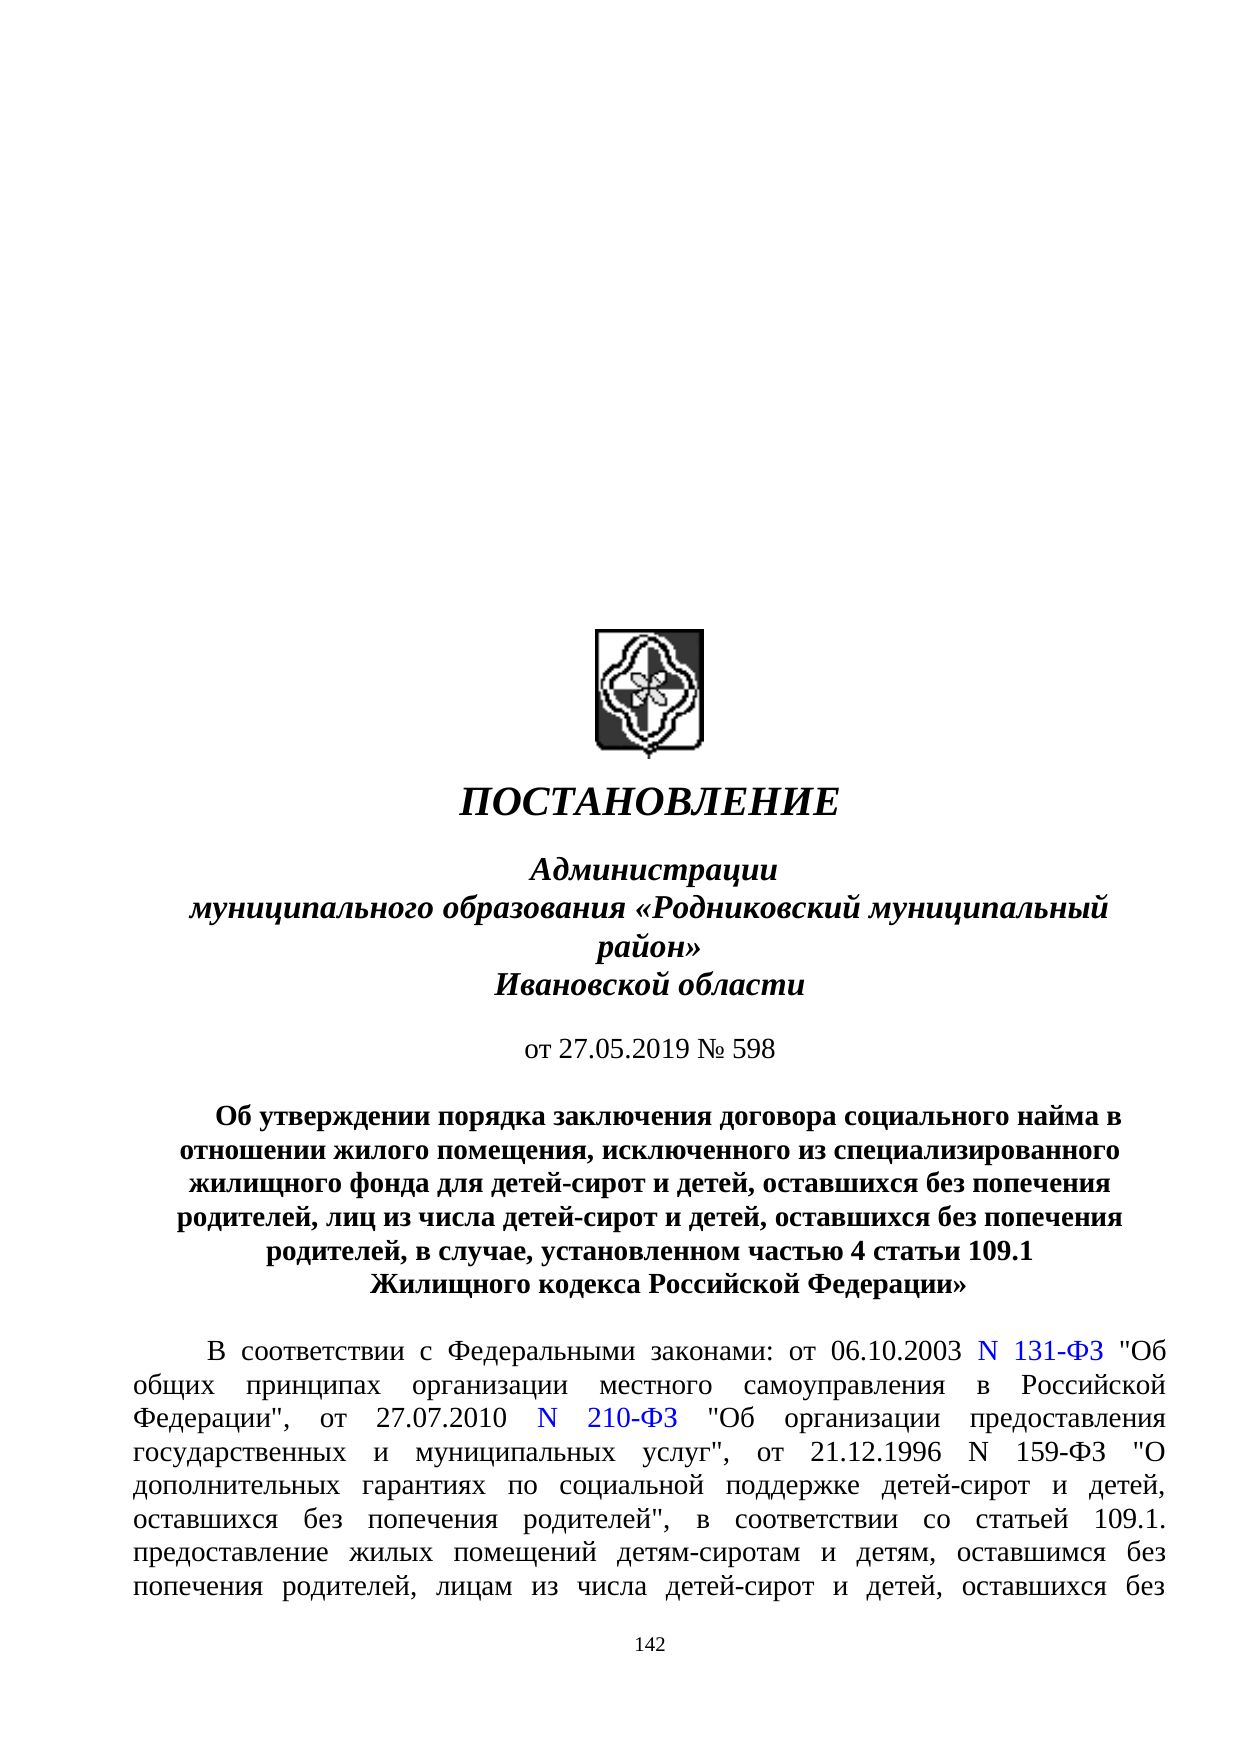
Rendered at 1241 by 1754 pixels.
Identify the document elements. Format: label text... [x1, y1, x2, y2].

text муниципального образования «Родниковский муниципальный район» [133, 887, 1167, 964]
text от 27.05.2019 № 598 [133, 1032, 1167, 1065]
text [133, 1333, 1167, 1602]
text Об утверждении порядка заключения договора социального найма в отношении жилого помещения, исключенного из специализированного жилищного фонда для детей-сирот и детей, оставшихся без попечения родителей, лиц из числа детей-сирот и детей, оставшихся без попечения родителей, в случае, установленном частью 4 статьи 109.1 [133, 1099, 1167, 1266]
text Администрации [133, 849, 1167, 887]
text ПОСТАНОВЛЕНИЕ [133, 777, 1167, 825]
text Ивановской области [133, 964, 1167, 1003]
text Жилищного кодекса Российской Федерации» [133, 1266, 1167, 1300]
picture [595, 629, 704, 759]
